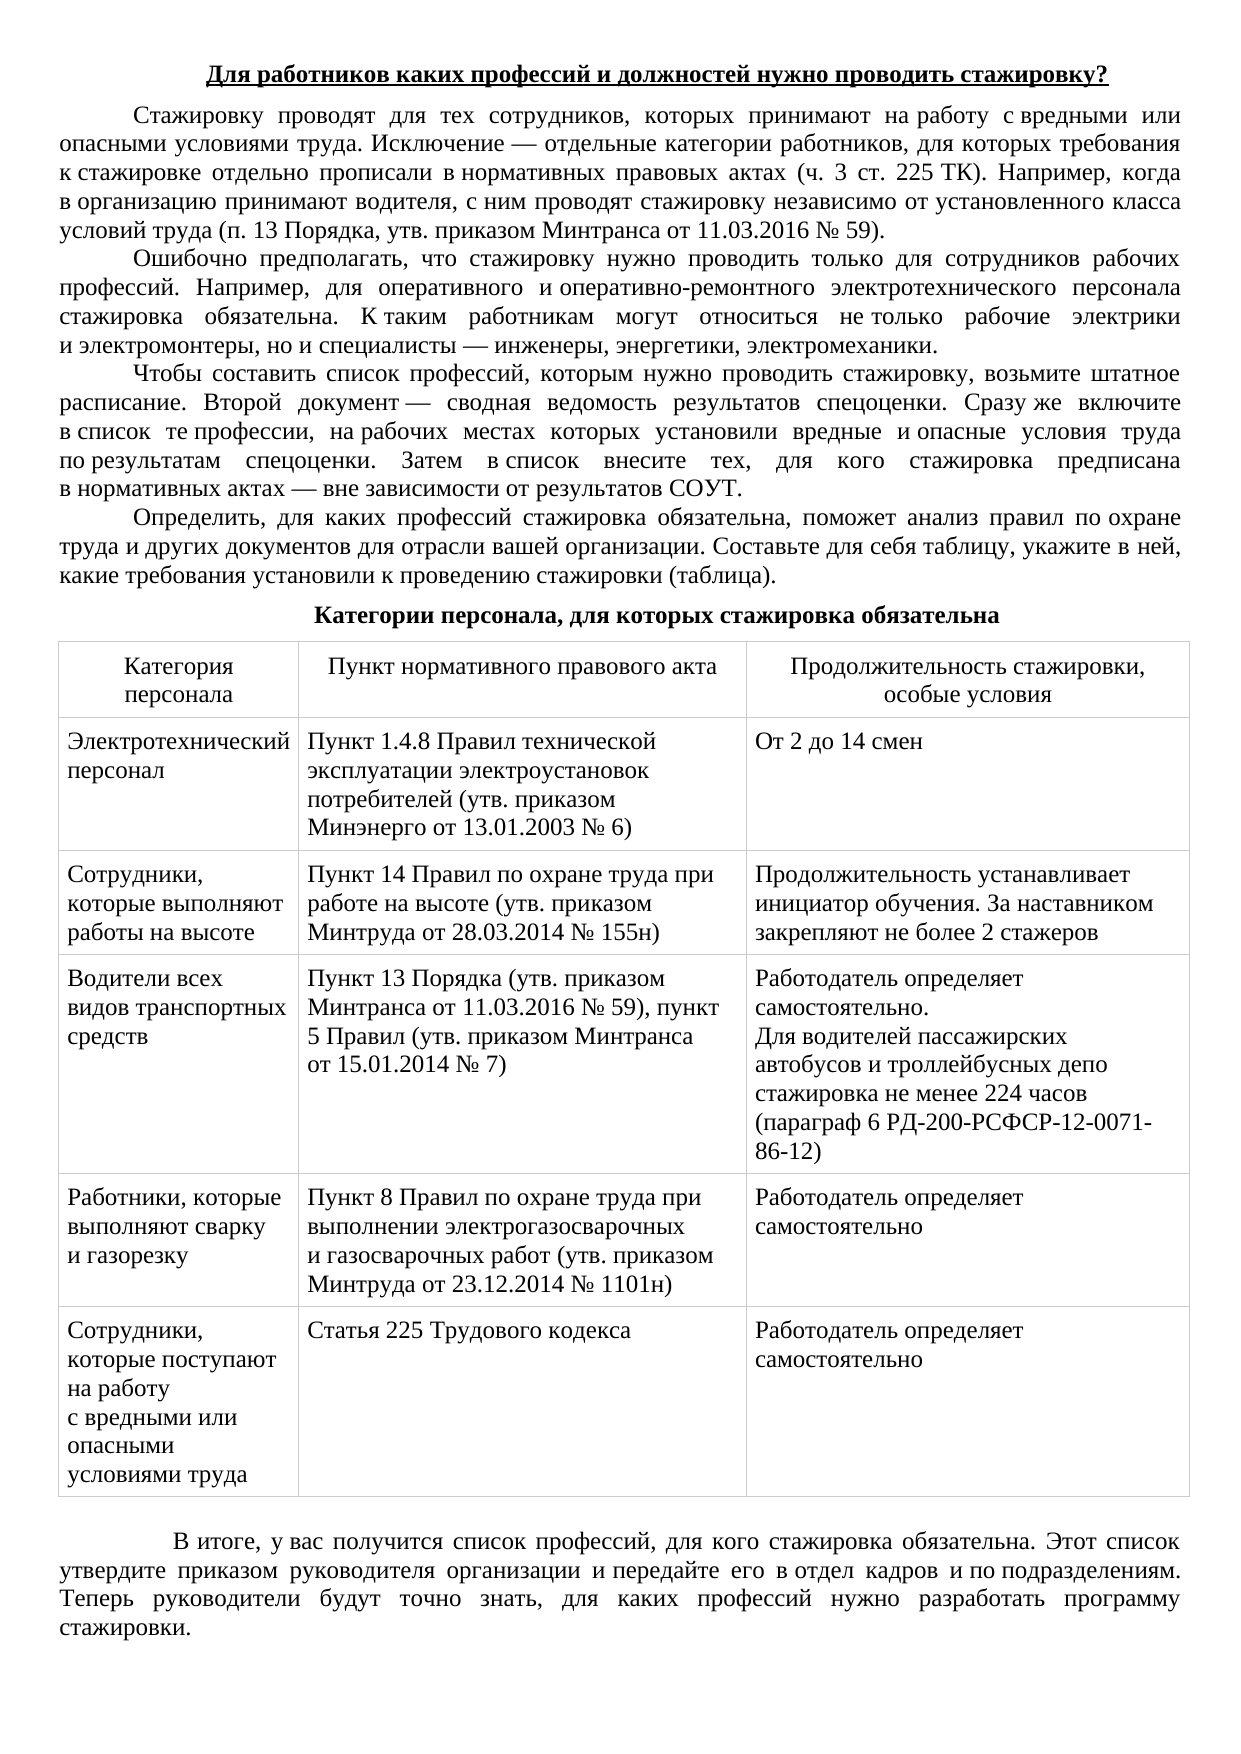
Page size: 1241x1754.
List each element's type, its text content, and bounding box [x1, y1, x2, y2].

table_cell Работодатель определяет самостоятельно. Для водителей пассажирских автобусов и троллейбусных депо стажировка не менее 224 часов (параграф 6 РД-200-РСФСР-12-0071-86-12) [747, 955, 1189, 1173]
table_cell Сотрудники, которые выполняют работы на высоте [59, 851, 298, 954]
text Для работников каких профессий и должностей нужно проводить стажировку? [59, 59, 1181, 88]
table_cell Статья 225 Трудового кодекса [299, 1307, 746, 1496]
text В итоге, у вас получится список профессий, для кого стажировка обязательна. Этот список утвердите приказом руководителя организации и передайте его в отдел кадров и по подразделениям. Теперь руководители будут точно знать, для каких профессий нужно разработать программу стажировки. [59, 1497, 1181, 1641]
table_cell Сотрудники, которые поступают на работу с вредными или опасными условиями труда [59, 1307, 298, 1496]
text Определить, для каких профессий стажировка обязательна, поможет анализ правил по охране труда и других документов для отрасли вашей организации. Составьте для себя таблицу, укажите в ней, какие требования установили к проведению стажировки (таблица). [59, 502, 1181, 588]
table_cell Работодатель определяет самостоятельно [747, 1307, 1189, 1496]
table_cell Пункт 14 Правил по охране труда при работе на высоте (утв. приказом Минтруда от 28.03.2014 № 155н) [299, 851, 746, 954]
table_header Пункт нормативного правового акта [299, 642, 746, 717]
table_cell Электротехнический персонал [59, 718, 298, 849]
table_cell Водители всех видов транспортных средств [59, 955, 298, 1173]
text Ошибочно предполагать, что стажировку нужно проводить только для сотрудников рабочих профессий. Например, для оперативного и оперативно-ремонтного электротехнического персонала стажировка обязательна. К таким работникам могут относиться не только рабочие электрики и электромонтеры, но и специалисты — инженеры, энергетики, электромеханики. [59, 243, 1181, 358]
table_cell Работники, которые выполняют сварку и газорезку [59, 1174, 298, 1306]
table_cell Работодатель определяет самостоятельно [747, 1174, 1189, 1306]
table_header Продолжительность стажировки, особые условия [747, 642, 1189, 717]
table_cell Пункт 8 Правил по охране труда при выполнении электрогазосварочных и газосварочных работ (утв. приказом Минтруда от 23.12.2014 № 1101н) [299, 1174, 746, 1306]
table_cell Продолжительность устанавливает инициатор обучения. За наставником закрепляют не более 2 стажеров [747, 851, 1189, 954]
text Чтобы составить список профессий, которым нужно проводить стажировку, возьмите штатное расписание. Второй документ — сводная ведомость результатов спецоценки. Сразу же включите в список те профессии, на рабочих местах которых установили вредные и опасные условия труда по результатам спецоценки. Затем в список внесите тех, для кого стажировка предписана в нормативных актах — вне зависимости от результатов СОУТ. [59, 358, 1181, 502]
table_cell Пункт 13 Порядка (утв. приказом Минтранса от 11.03.2016 № 59), пункт 5 Правил (утв. приказом Минтранса от 15.01.2014 № 7) [299, 955, 746, 1173]
text Стажировку проводят для тех сотрудников, которых принимают на работу с вредными или опасными условиями труда. Исключение — отдельные категории работников, для которых требования к стажировке отдельно прописали в нормативных правовых актах (ч. 3 ст. 225 ТК). Например, когда в организацию принимают водителя, с ним проводят стажировку независимо от установленного класса условий труда (п. 13 Порядка, утв. приказом Минтранса от 11.03.2016 № 59). [59, 100, 1181, 243]
text Категории персонала, для которых стажировка обязательна [59, 601, 1181, 629]
table_cell Пункт 1.4.8 Правил технической эксплуатации электроустановок потребителей (утв. приказом Минэнерго от 13.01.2003 № 6) [299, 718, 746, 849]
table_cell От 2 до 14 смен [747, 718, 1189, 849]
table_header Категория персонала [59, 642, 298, 717]
